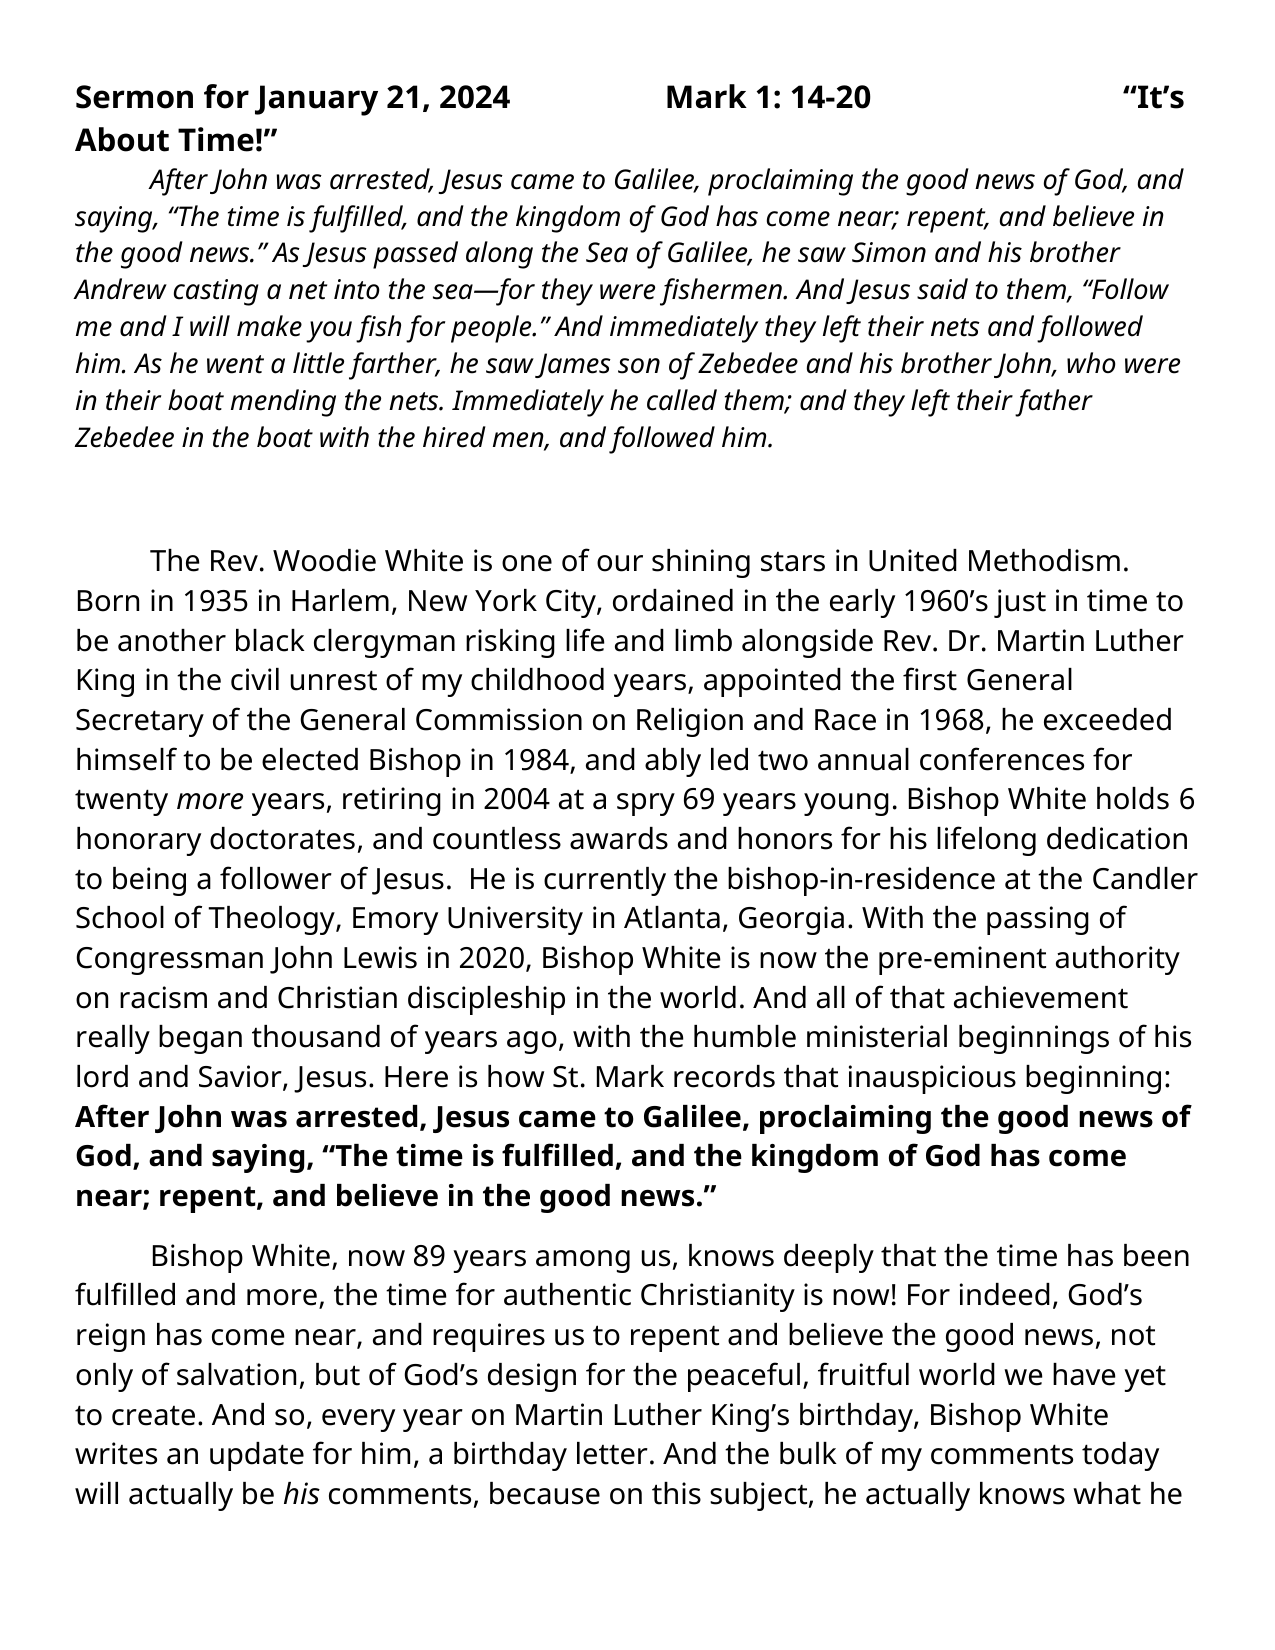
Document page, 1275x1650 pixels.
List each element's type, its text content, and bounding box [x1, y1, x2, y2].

text Sermon for January 21, 2024 Mark 1: 14-20 “It’s About Time!” [75, 75, 1200, 160]
text The Rev. Woodie White is one of our shining stars in United Methodism. Born in 1935 in Harlem, New York City, ordained in the early 1960’s just in time to be another black clergyman risking life and limb alongside Rev. Dr. Martin Luther King in the civil unrest of my childhood years, appointed the first General Secretary of the General Commission on Religion and Race in 1968, he exceeded himself to be elected Bishop in 1984, and ably led two annual conferences for twenty more years, retiring in 2004 at a spry 69 years young. Bishop White holds 6 honorary doctorates, and countless awards and honors for his lifelong dedication to being a follower of Jesus. He is currently the bishop-in-residence at the Candler School of Theology, Emory University in Atlanta, Georgia. With the passing of Congressman John Lewis in 2020, Bishop White is now the pre-eminent authority on racism and Christian discipleship in the world. And all of that achievement really began thousand of years ago, with the humble ministerial beginnings of his lord and Savior, Jesus. Here is how St. Mark records that inauspicious beginning: After John was arrested, Jesus came to Galilee, proclaiming the good news of God, and saying, “The time is fulfilled, and the kingdom of God has come near; repent, and believe in the good news.” [75, 540, 1200, 1215]
text After John was arrested, Jesus came to Galilee, proclaiming the good news of God, and saying, “The time is fulfilled, and the kingdom of God has come near; repent, and believe in the good news.” As Jesus passed along the Sea of Galilee, he saw Simon and his brother Andrew casting a net into the sea—for they were fishermen. And Jesus said to them, “Follow me and I will make you fish for people.” And immediately they left their nets and followed him. As he went a little farther, he saw James son of Zebedee and his brother John, who were in their boat mending the nets. Immediately he called them; and they left their father Zebedee in the boat with the hired men, and followed him. [75, 160, 1200, 455]
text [75, 1235, 1200, 1513]
